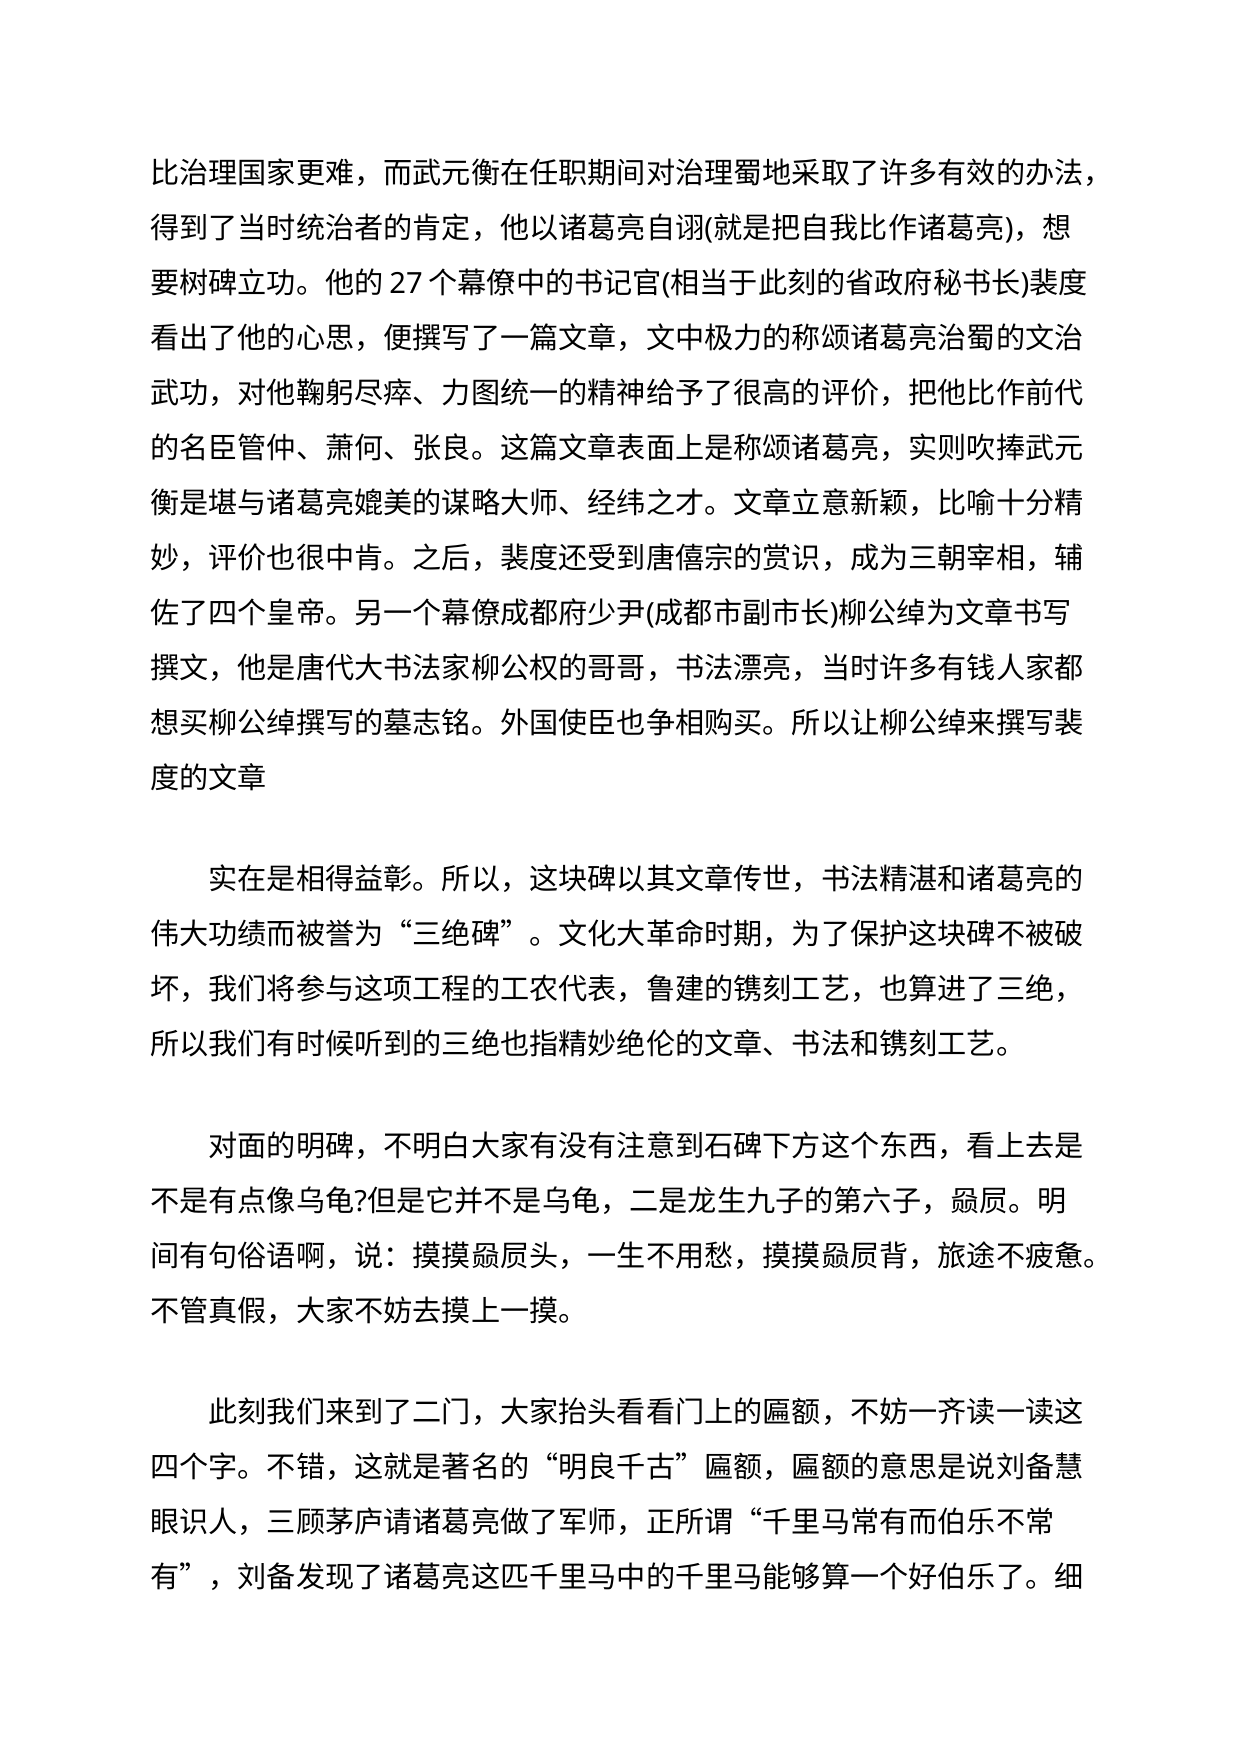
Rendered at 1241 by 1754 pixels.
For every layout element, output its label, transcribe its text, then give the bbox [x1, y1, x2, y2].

text 实在是相得益彰。所以，这块碑以其文章传世，书法精湛和诸葛亮的伟大功绩而被誉为“三绝碑”。文化大革命时期，为了保护这块碑不被破坏，我们将参与这项工程的工农代表，鲁建的镌刻工艺，也算进了三绝，所以我们有时候听到的三绝也指精妙绝伦的文章、书法和镌刻工艺。 [150, 856, 1090, 1063]
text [150, 1389, 1090, 1596]
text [150, 150, 1090, 796]
text 对面的明碑，不明白大家有没有注意到石碑下方这个东西，看上去是不是有点像乌龟?但是它并不是乌龟，二是龙生九子的第六子，赑屃。明间有句俗语啊，说：摸摸赑屃头，一生不用愁，摸摸赑屃背，旅途不疲惫。不管真假，大家不妨去摸上一摸。 [150, 1122, 1090, 1329]
